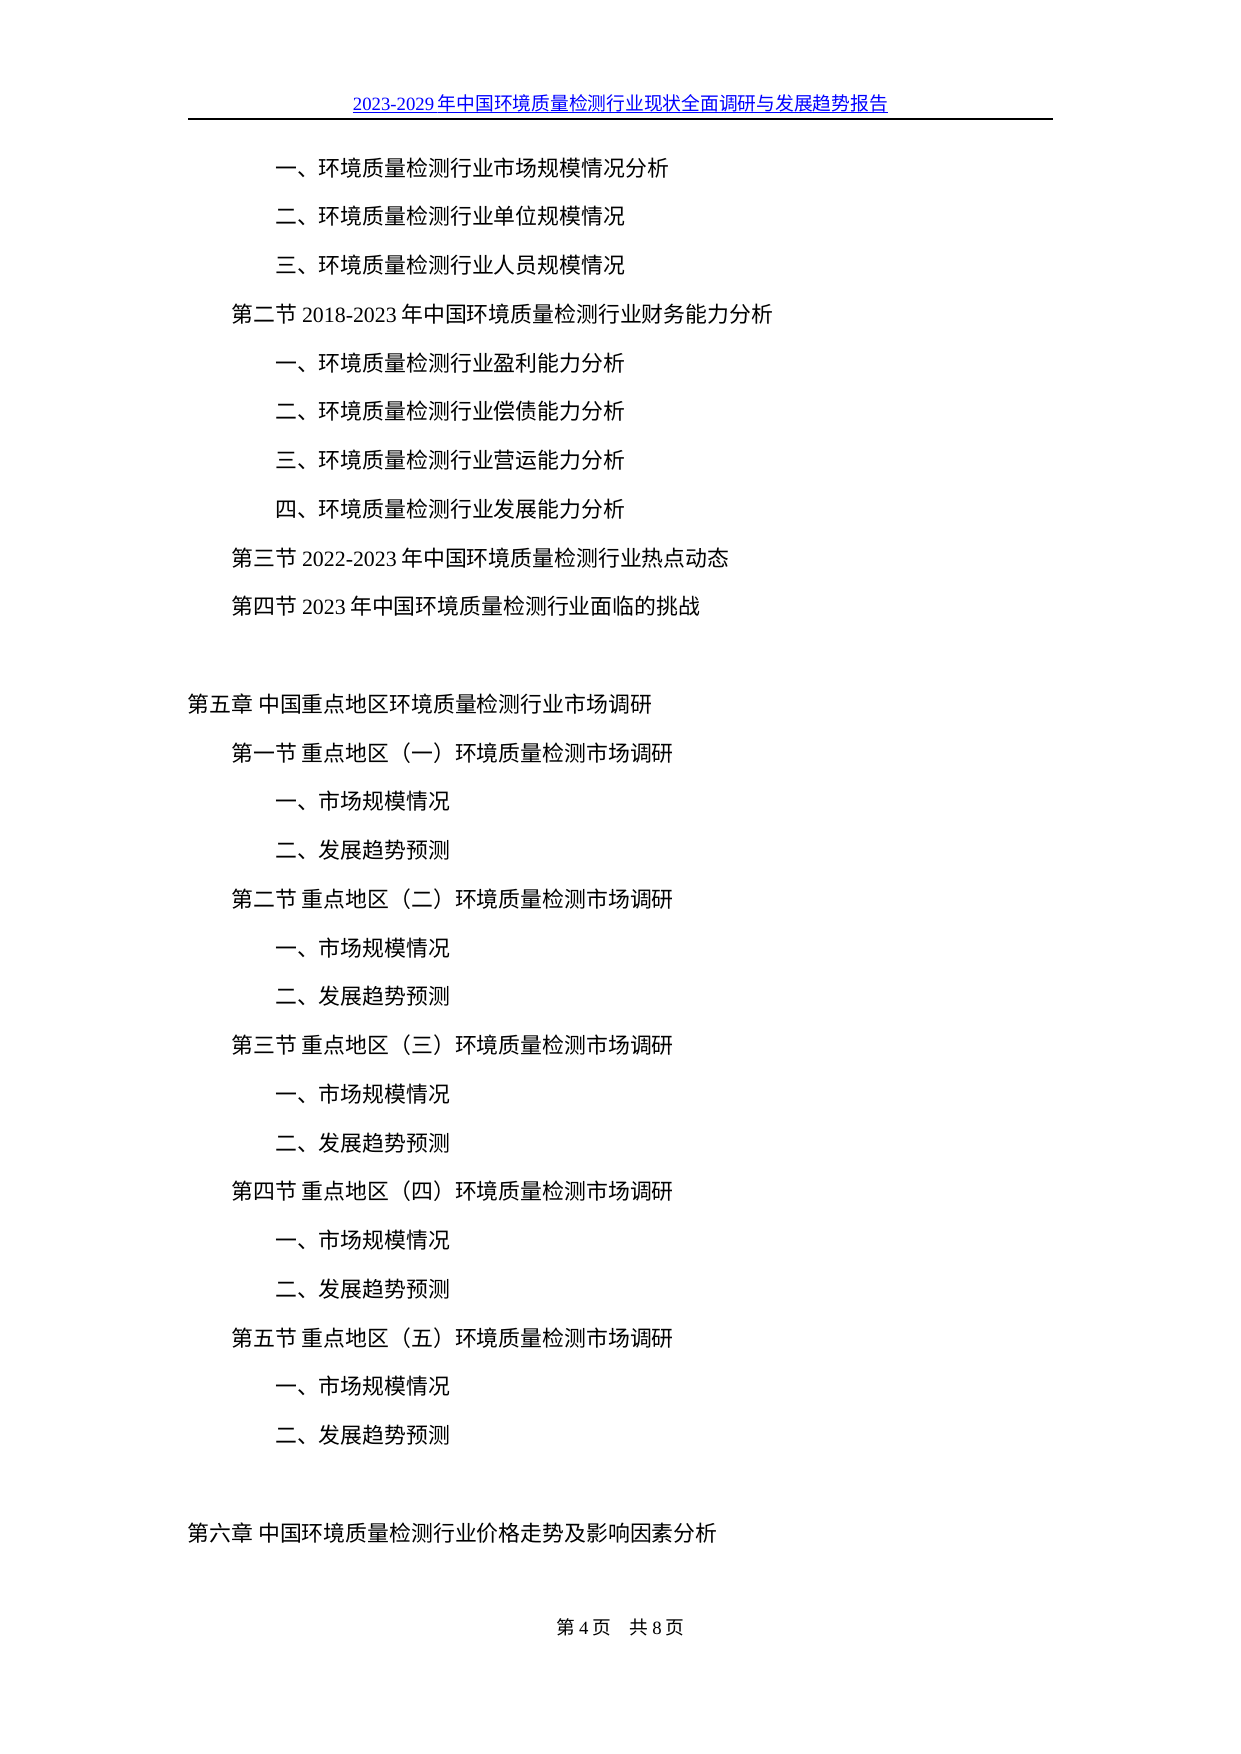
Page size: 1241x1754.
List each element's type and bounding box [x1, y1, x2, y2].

text [187, 150, 1053, 1548]
